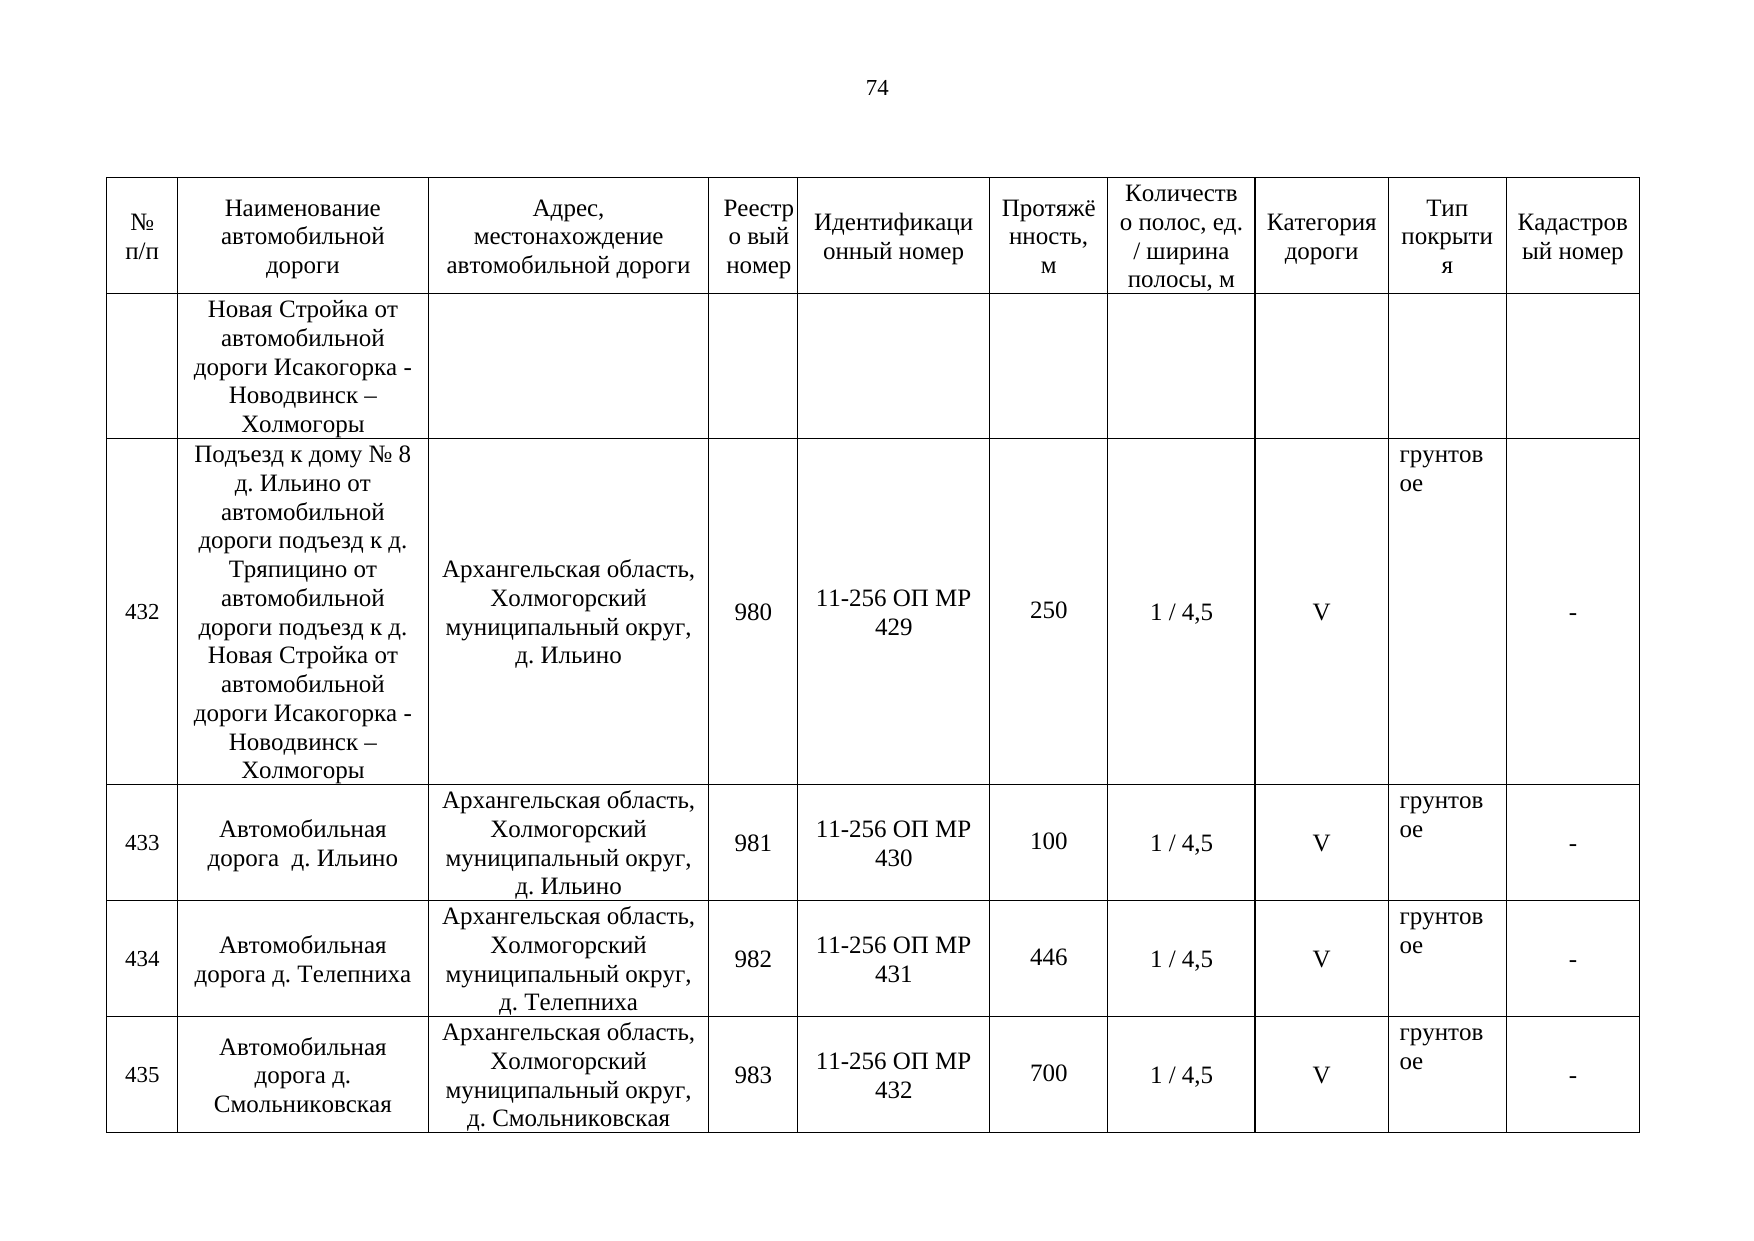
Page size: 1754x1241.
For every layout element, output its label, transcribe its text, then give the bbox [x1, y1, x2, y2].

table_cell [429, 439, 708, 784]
table_header № п/п [107, 178, 177, 293]
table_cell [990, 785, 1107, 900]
table_header Протяжённость, м [990, 178, 1107, 293]
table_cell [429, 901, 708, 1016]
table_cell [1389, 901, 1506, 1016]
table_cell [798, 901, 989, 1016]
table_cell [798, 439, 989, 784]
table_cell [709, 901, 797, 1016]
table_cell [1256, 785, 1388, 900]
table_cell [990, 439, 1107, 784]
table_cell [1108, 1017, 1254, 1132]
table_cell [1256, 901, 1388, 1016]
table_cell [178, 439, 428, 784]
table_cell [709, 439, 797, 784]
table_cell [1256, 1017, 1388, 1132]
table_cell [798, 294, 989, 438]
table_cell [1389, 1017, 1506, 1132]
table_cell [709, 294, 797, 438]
table_header Категория дороги [1256, 178, 1388, 293]
table_header Тип покрытия [1389, 178, 1506, 293]
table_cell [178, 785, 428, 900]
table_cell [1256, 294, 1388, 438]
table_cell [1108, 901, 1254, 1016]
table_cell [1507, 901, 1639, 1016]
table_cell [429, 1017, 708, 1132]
table_header Наименование автомобильной дороги [178, 178, 428, 293]
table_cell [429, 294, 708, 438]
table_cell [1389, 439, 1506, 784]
table_header Адрес, местонахождение автомобильной дороги [429, 178, 708, 293]
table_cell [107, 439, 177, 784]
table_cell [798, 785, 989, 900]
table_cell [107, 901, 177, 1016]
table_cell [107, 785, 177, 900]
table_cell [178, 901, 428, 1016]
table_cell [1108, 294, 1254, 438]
table_header Идентификационный номер [798, 178, 989, 293]
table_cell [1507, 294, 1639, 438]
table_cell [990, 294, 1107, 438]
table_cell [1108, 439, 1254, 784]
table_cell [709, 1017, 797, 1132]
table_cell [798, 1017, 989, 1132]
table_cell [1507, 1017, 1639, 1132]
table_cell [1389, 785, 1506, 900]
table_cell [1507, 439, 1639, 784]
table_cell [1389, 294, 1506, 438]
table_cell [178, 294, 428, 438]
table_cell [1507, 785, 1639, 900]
table_header Количество полос, ед. / ширина полосы, м [1108, 178, 1254, 293]
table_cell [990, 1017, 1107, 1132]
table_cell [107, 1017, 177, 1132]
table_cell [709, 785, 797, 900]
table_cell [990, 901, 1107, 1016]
table_header Кадастровый номер [1507, 178, 1639, 293]
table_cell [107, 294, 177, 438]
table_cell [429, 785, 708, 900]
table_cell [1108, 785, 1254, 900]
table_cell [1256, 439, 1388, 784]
table_header Реестро вый номер [709, 178, 797, 293]
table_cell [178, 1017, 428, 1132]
